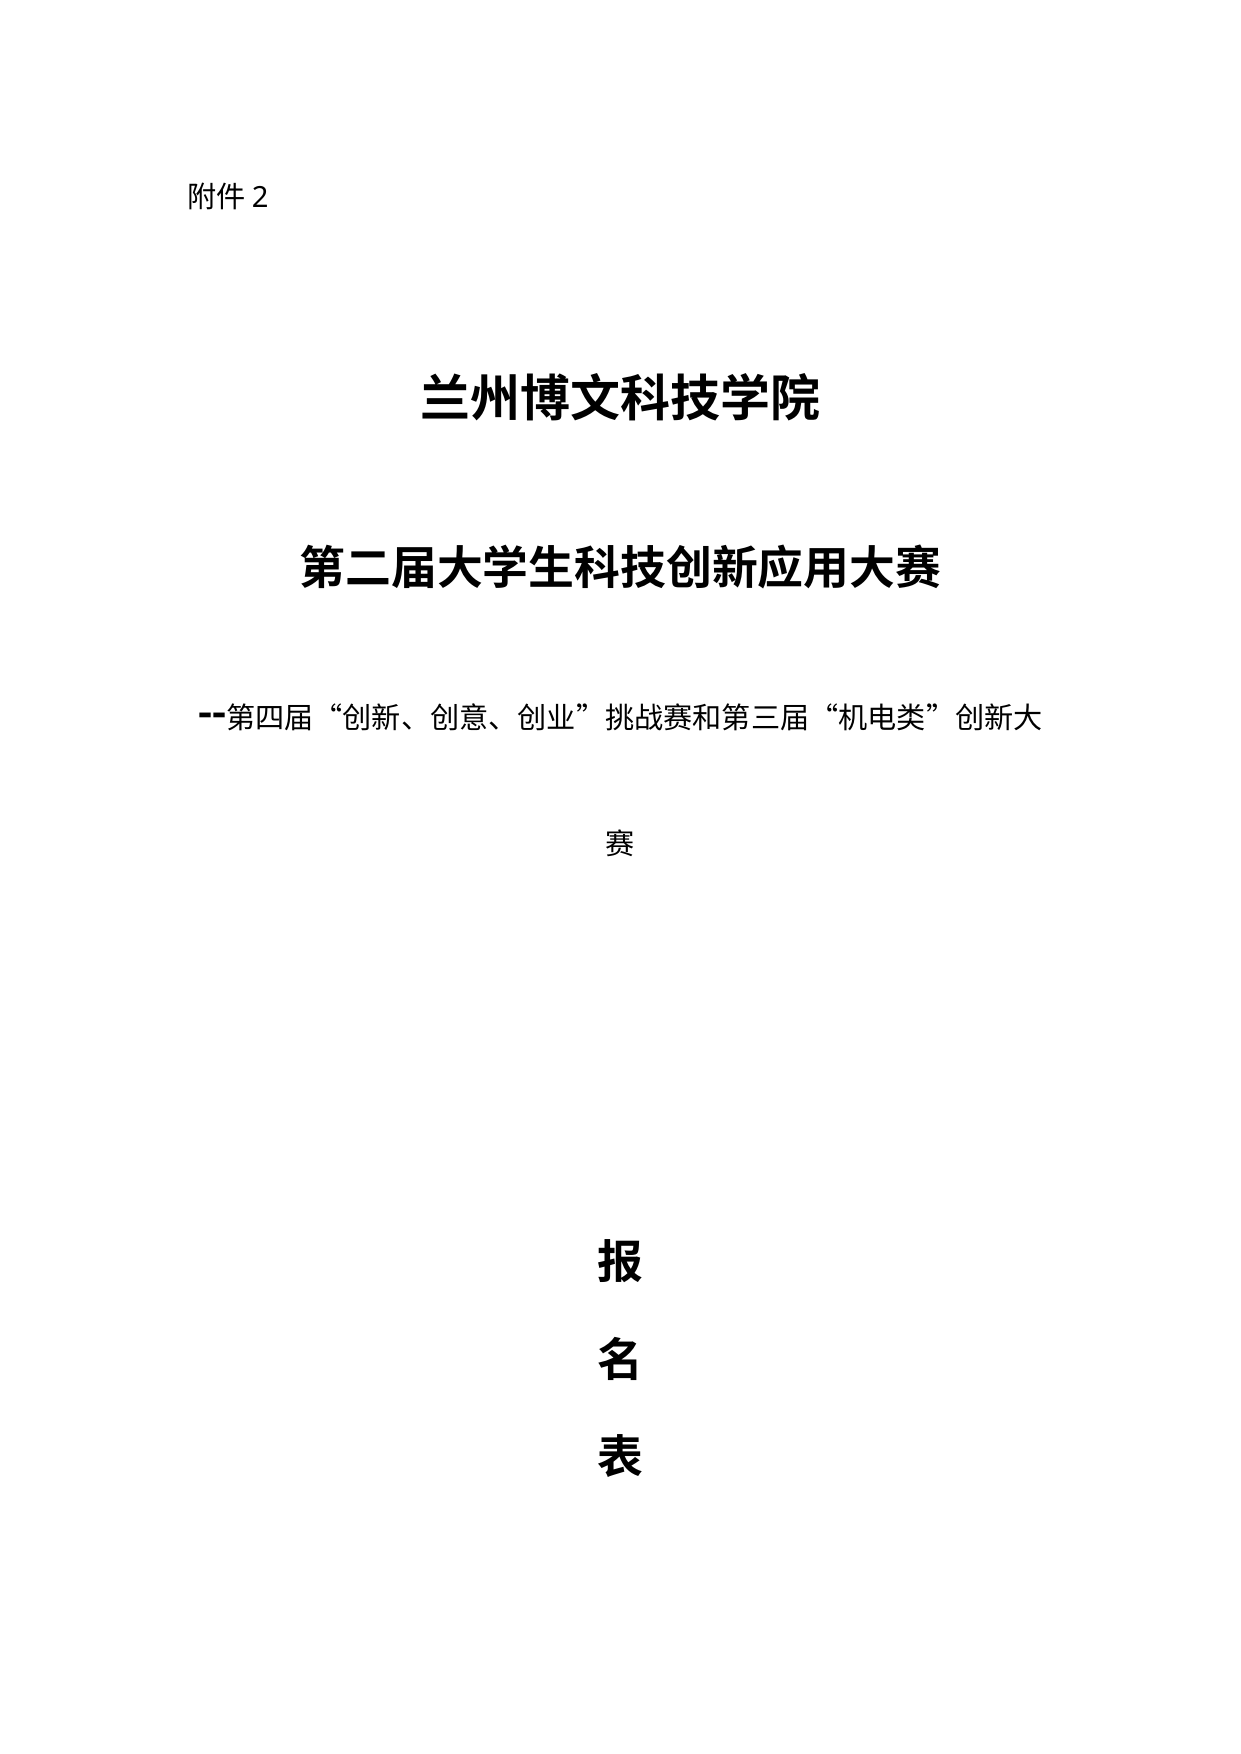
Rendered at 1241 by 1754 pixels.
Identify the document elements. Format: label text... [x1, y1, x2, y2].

text 附件2 [187, 162, 1053, 227]
text 表 [187, 1405, 1053, 1503]
text 第二届大学生科技创新应用大赛 [187, 516, 1053, 613]
text 报 [187, 1210, 1053, 1308]
text 兰州博文科技学院 [187, 346, 1053, 443]
text --第四届“创新、创意、创业”挑战赛和第三届“机电类”创新大赛 [187, 679, 1053, 874]
text 名 [187, 1308, 1053, 1405]
